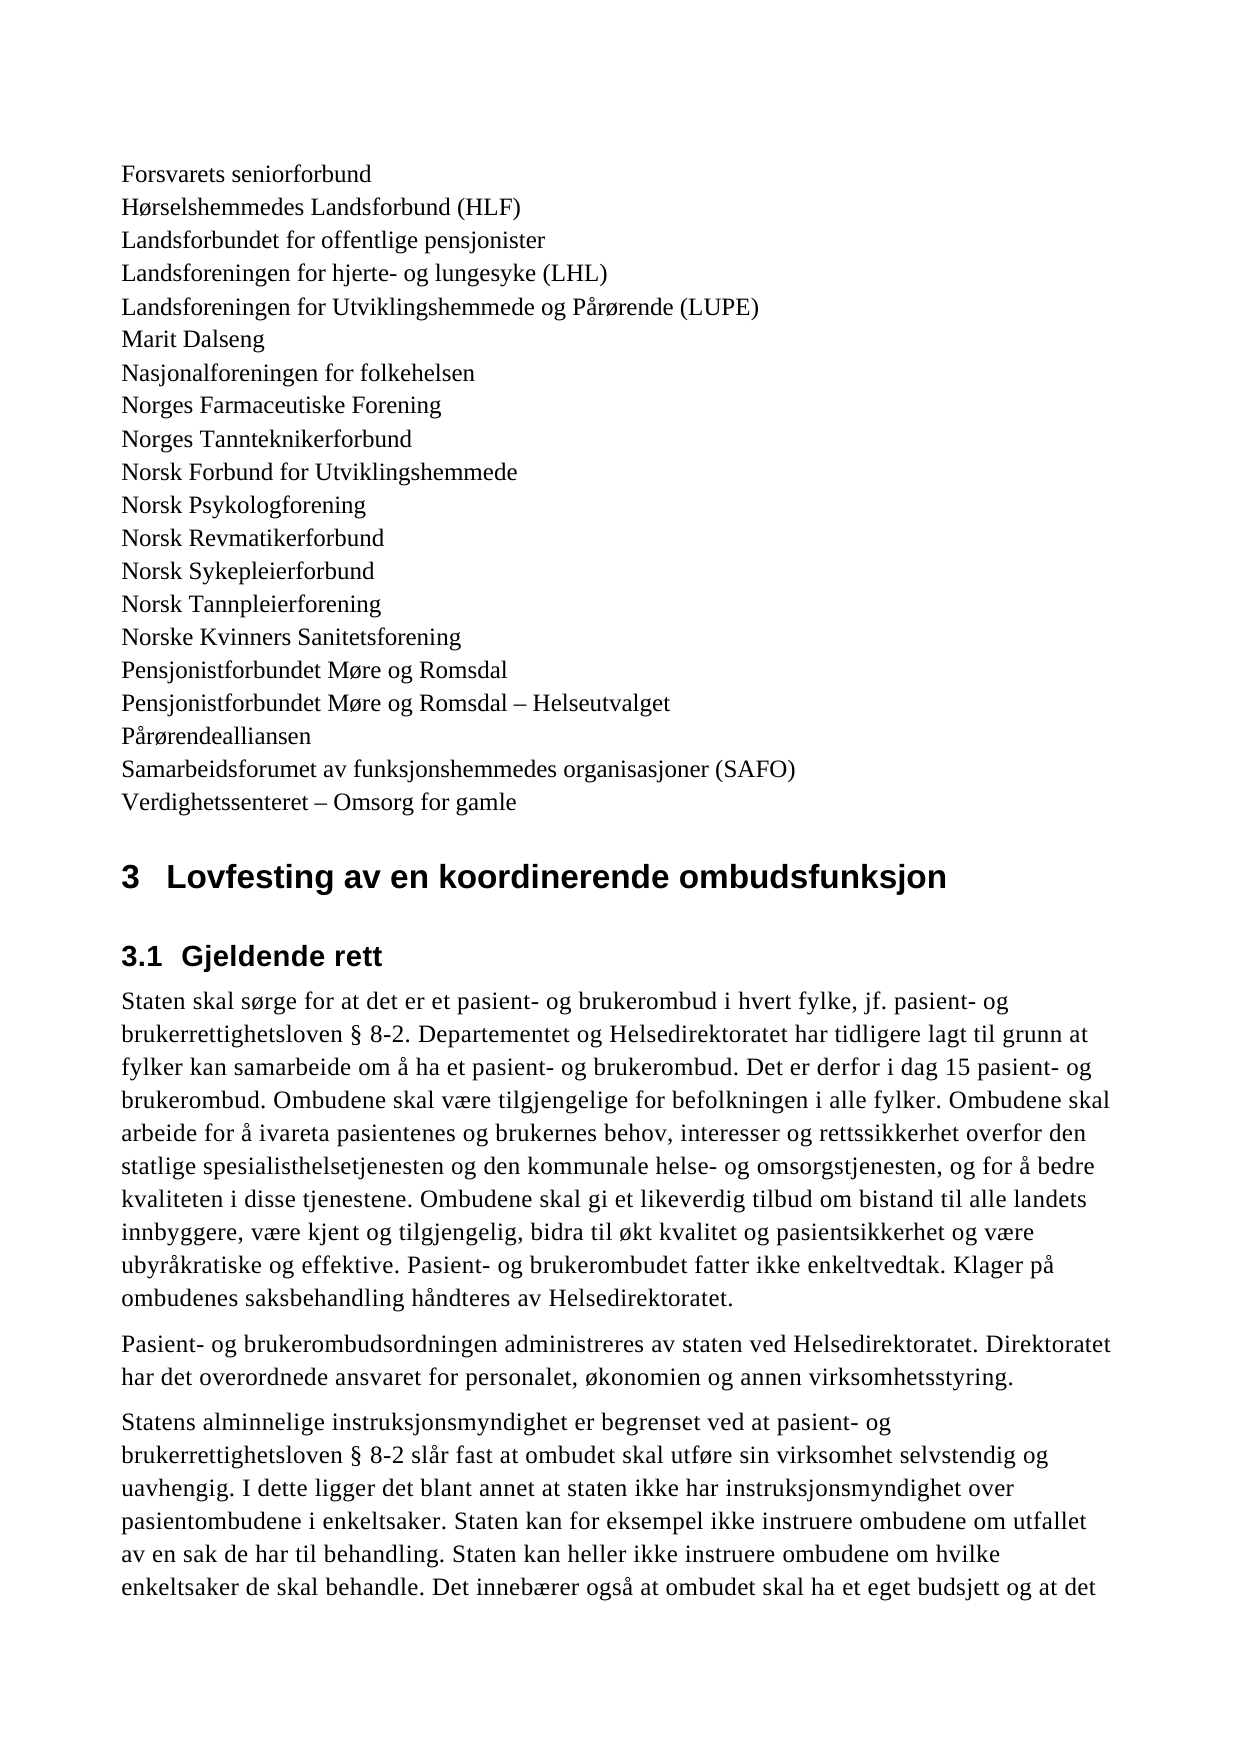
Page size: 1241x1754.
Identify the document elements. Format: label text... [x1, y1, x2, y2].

list Landsforbundet for offentlige pensjonister [121, 226, 1119, 254]
list Verdighetssenteret – Omsorg for gamle [121, 787, 1119, 816]
list Landsforeningen for Utviklingshemmede og Pårørende (LUPE) [121, 292, 1119, 320]
list Norsk Forbund for Utviklingshemmede [121, 457, 1119, 485]
list Norges Farmaceutiske Forening [121, 391, 1119, 419]
text Staten skal sørge for at det er et pasient- og brukerombud i hvert fylke, jf. pasient- og brukerrettighetsloven § 8-2. Departementet og Helsedirektoratet har tidligere lagt til grunn at fylker kan samarbeide om å ha et pasient- og brukerombud. Det er derfor i dag 15 pasient- og brukerombud. Ombudene skal være tilgjengelige for befolkningen i alle fylker. Ombudene skal arbeide for å ivareta pasientenes og brukernes behov, interesser og rettssikkerhet overfor den statlige spesialisthelsetjenesten og den kommunale helse- og omsorgstjenesten, og for å bedre kvaliteten i disse tjenestene. Ombudene skal gi et likeverdig tilbud om bistand til alle landets innbyggere, være kjent og tilgjengelig, bidra til økt kvalitet og pasientsikkerhet og være ubyråkratiske og effektive. Pasient- og brukerombudet fatter ikke enkeltvedtak. Klager på ombudenes saksbehandling håndteres av Helsedirektoratet. [121, 986, 1119, 1312]
list Norske Kvinners Sanitetsforening [121, 622, 1119, 651]
list Landsforeningen for hjerte- og lungesyke (LHL) [121, 258, 1119, 287]
subtitle Lovfesting av en koordinerende ombudsfunksjon [121, 857, 1119, 896]
list Norsk Revmatikerforbund [121, 523, 1119, 551]
list Hørselshemmedes Landsforbund (HLF) [121, 192, 1119, 221]
list Norges Tannteknikerforbund [121, 424, 1119, 452]
list Pårørendealliansen [121, 721, 1119, 749]
list Pensjonistforbundet Møre og Romsdal – Helseutvalget [121, 688, 1119, 717]
list Nasjonalforeningen for folkehelsen [121, 358, 1119, 386]
list Marit Dalseng [121, 324, 1119, 353]
list Pensjonistforbundet Møre og Romsdal [121, 655, 1119, 683]
subtitle Gjeldende rett [121, 939, 1119, 973]
list Samarbeidsforumet av funksjonshemmedes organisasjoner (SAFO) [121, 754, 1119, 783]
list Norsk Psykologforening [121, 490, 1119, 518]
list Norsk Tannpleierforening [121, 589, 1119, 617]
list Forsvarets seniorforbund [121, 159, 1119, 188]
text Pasient- og brukerombudsordningen administreres av staten ved Helsedirektoratet. Direktoratet har det overordnede ansvaret for personalet, økonomien og annen virksomhetsstyring. [121, 1329, 1119, 1390]
list Norsk Sykepleierforbund [121, 556, 1119, 584]
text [121, 1407, 1119, 1601]
